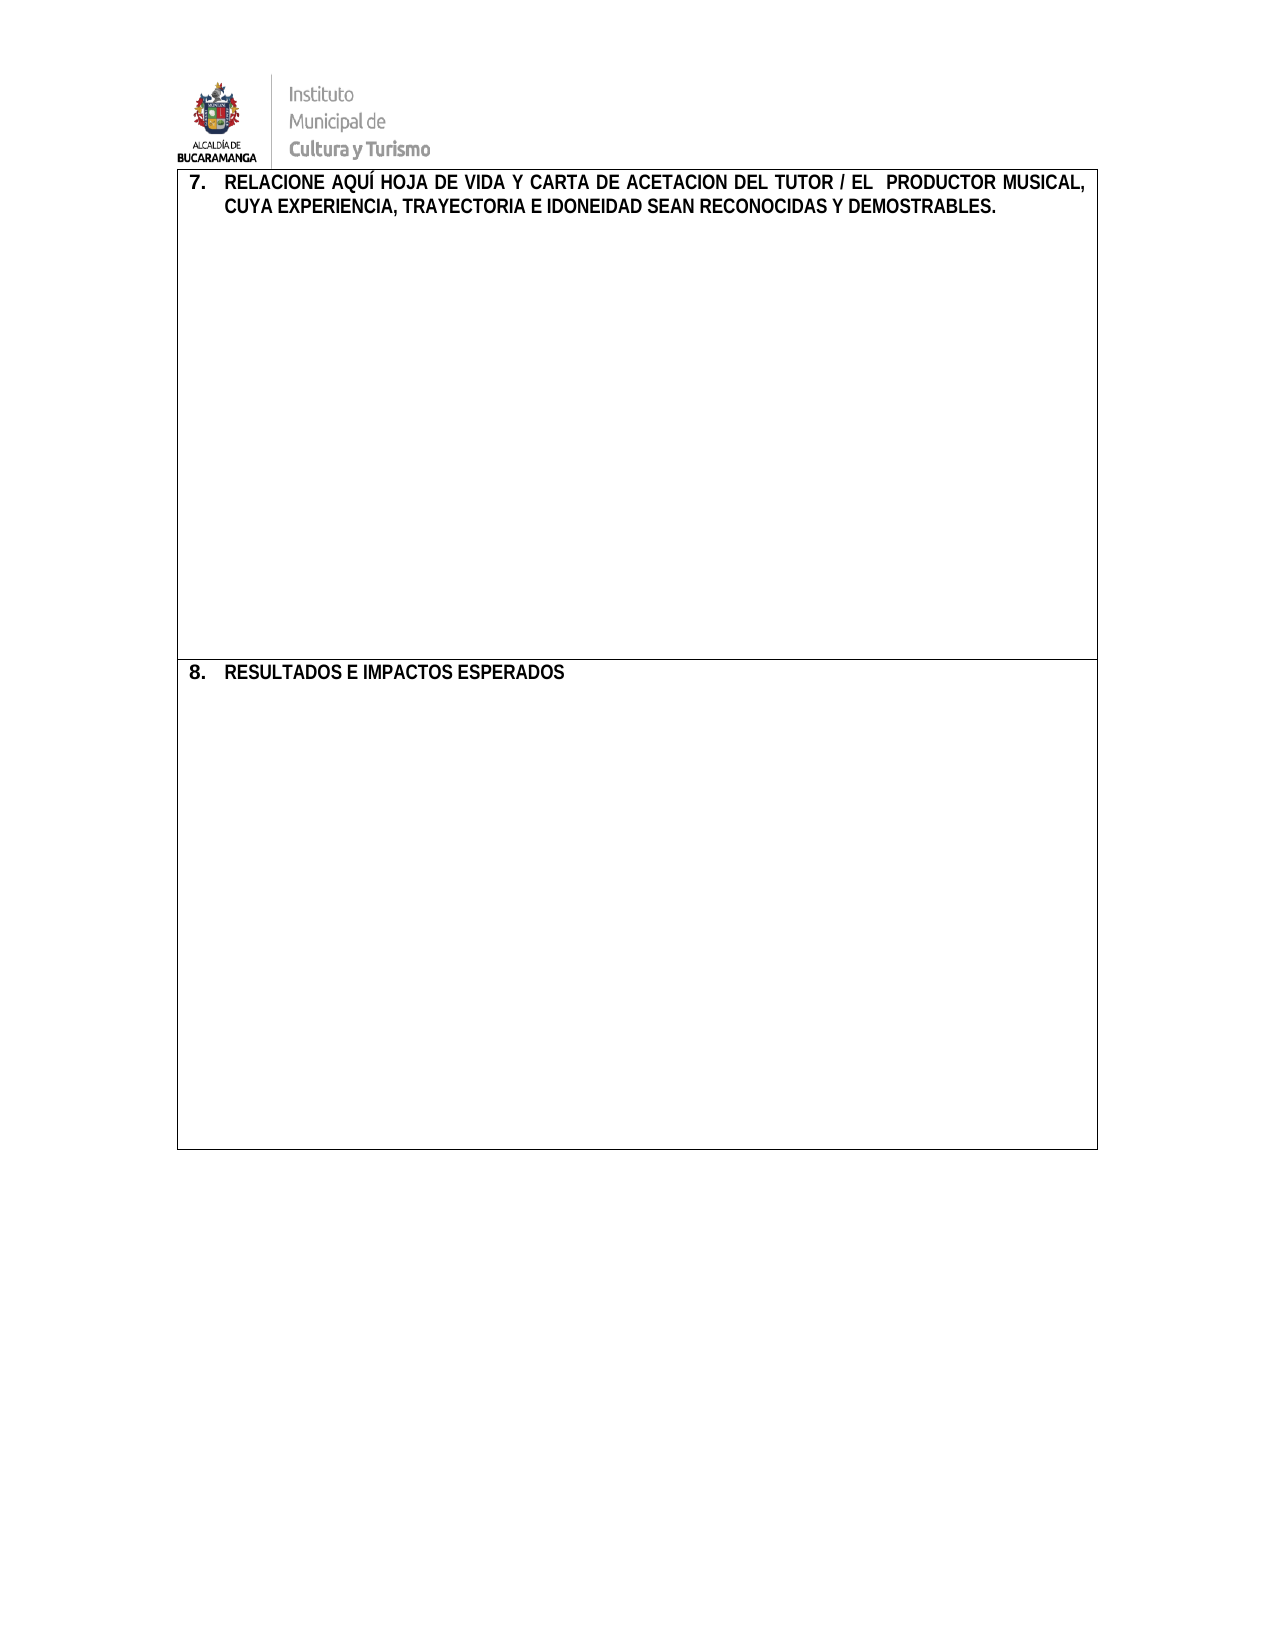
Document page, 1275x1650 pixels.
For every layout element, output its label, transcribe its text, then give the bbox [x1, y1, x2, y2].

picture [177, 73, 430, 169]
table_cell RELACIONE AQUÍ HOJA DE VIDA Y CARTA DE ACETACION DEL TUTOR / EL PRODUCTOR MUSICAL, CUYA EXPERIENCIA, TRAYECTORIA E IDONEIDAD SEAN RECONOCIDAS Y DEMOSTRABLES. [178, 170, 1097, 659]
table_cell RESULTADOS E IMPACTOS ESPERADOS [178, 660, 1097, 1148]
